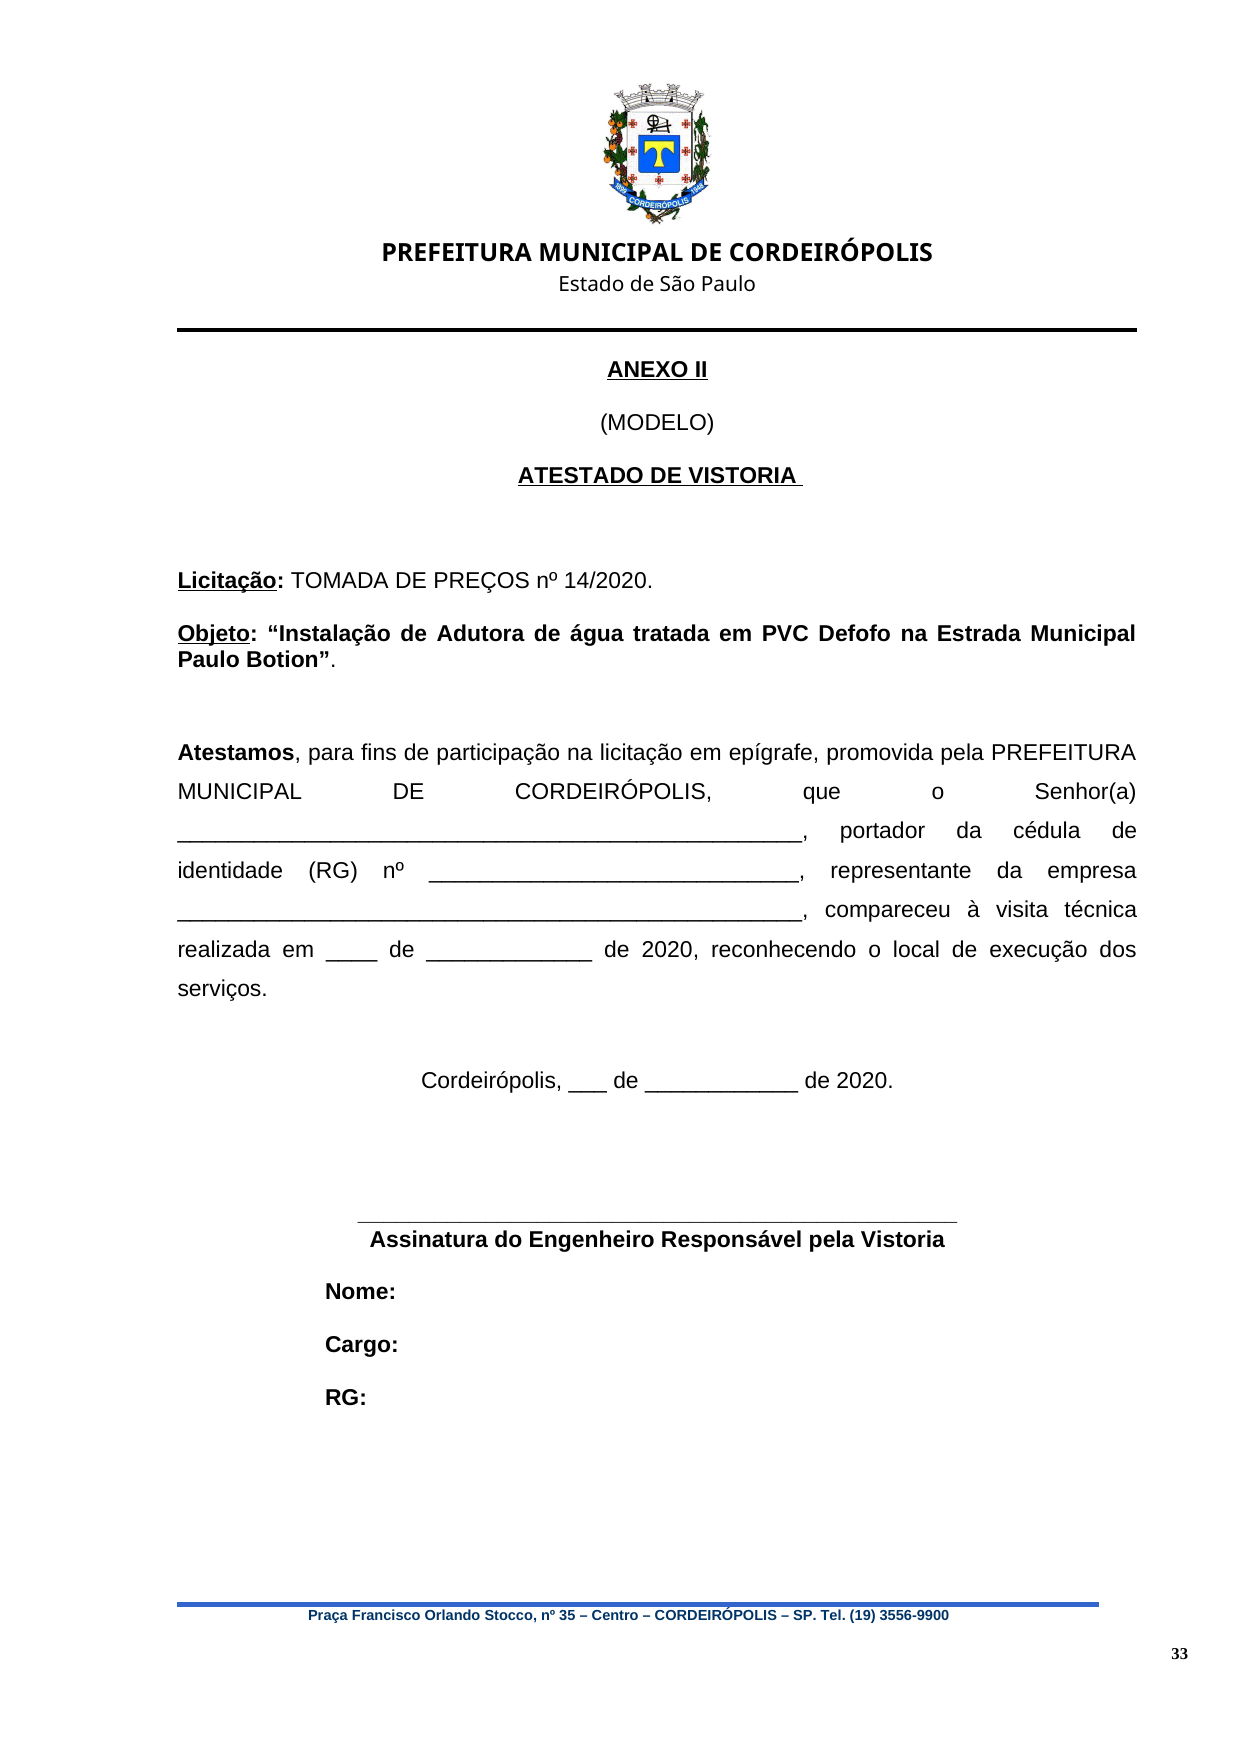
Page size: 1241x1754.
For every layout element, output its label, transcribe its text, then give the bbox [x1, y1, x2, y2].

text ANEXO II [177, 356, 1137, 383]
picture [597, 75, 718, 235]
text Assinatura do Engenheiro Responsável pela Vistoria [177, 1226, 1137, 1252]
text _______________________________________________ [177, 1199, 1137, 1226]
text Cordeirópolis, ___ de ____________ de 2020. [177, 1067, 1137, 1094]
text Licitação: TOMADA DE PREÇOS nº 14/2020. [177, 567, 1137, 593]
text ATESTADO DE VISTORIA [177, 462, 1137, 488]
text Nome: [325, 1278, 1137, 1305]
text (MODELO) [177, 409, 1137, 435]
text RG: [251, 1384, 1137, 1410]
text Objeto: “Instalação de Adutora de água tratada em PVC Defofo na Estrada Municipal Paulo Botion”. [177, 620, 1137, 673]
text Cargo: [325, 1331, 1137, 1357]
text Atestamos, para fins de participação na licitação em epígrafe, promovida pela PREFEITURA MUNICIPAL DE CORDEIRÓPOLIS, que o Senhor(a) _________________________________________________, portador da cédula de identidade (RG) nº _____________________________, representante da empresa _________________________________________________, compareceu à visita técnica realizada em ____ de _____________ de 2020, reconhecendo o local de execução dos serviços. [177, 738, 1137, 1002]
